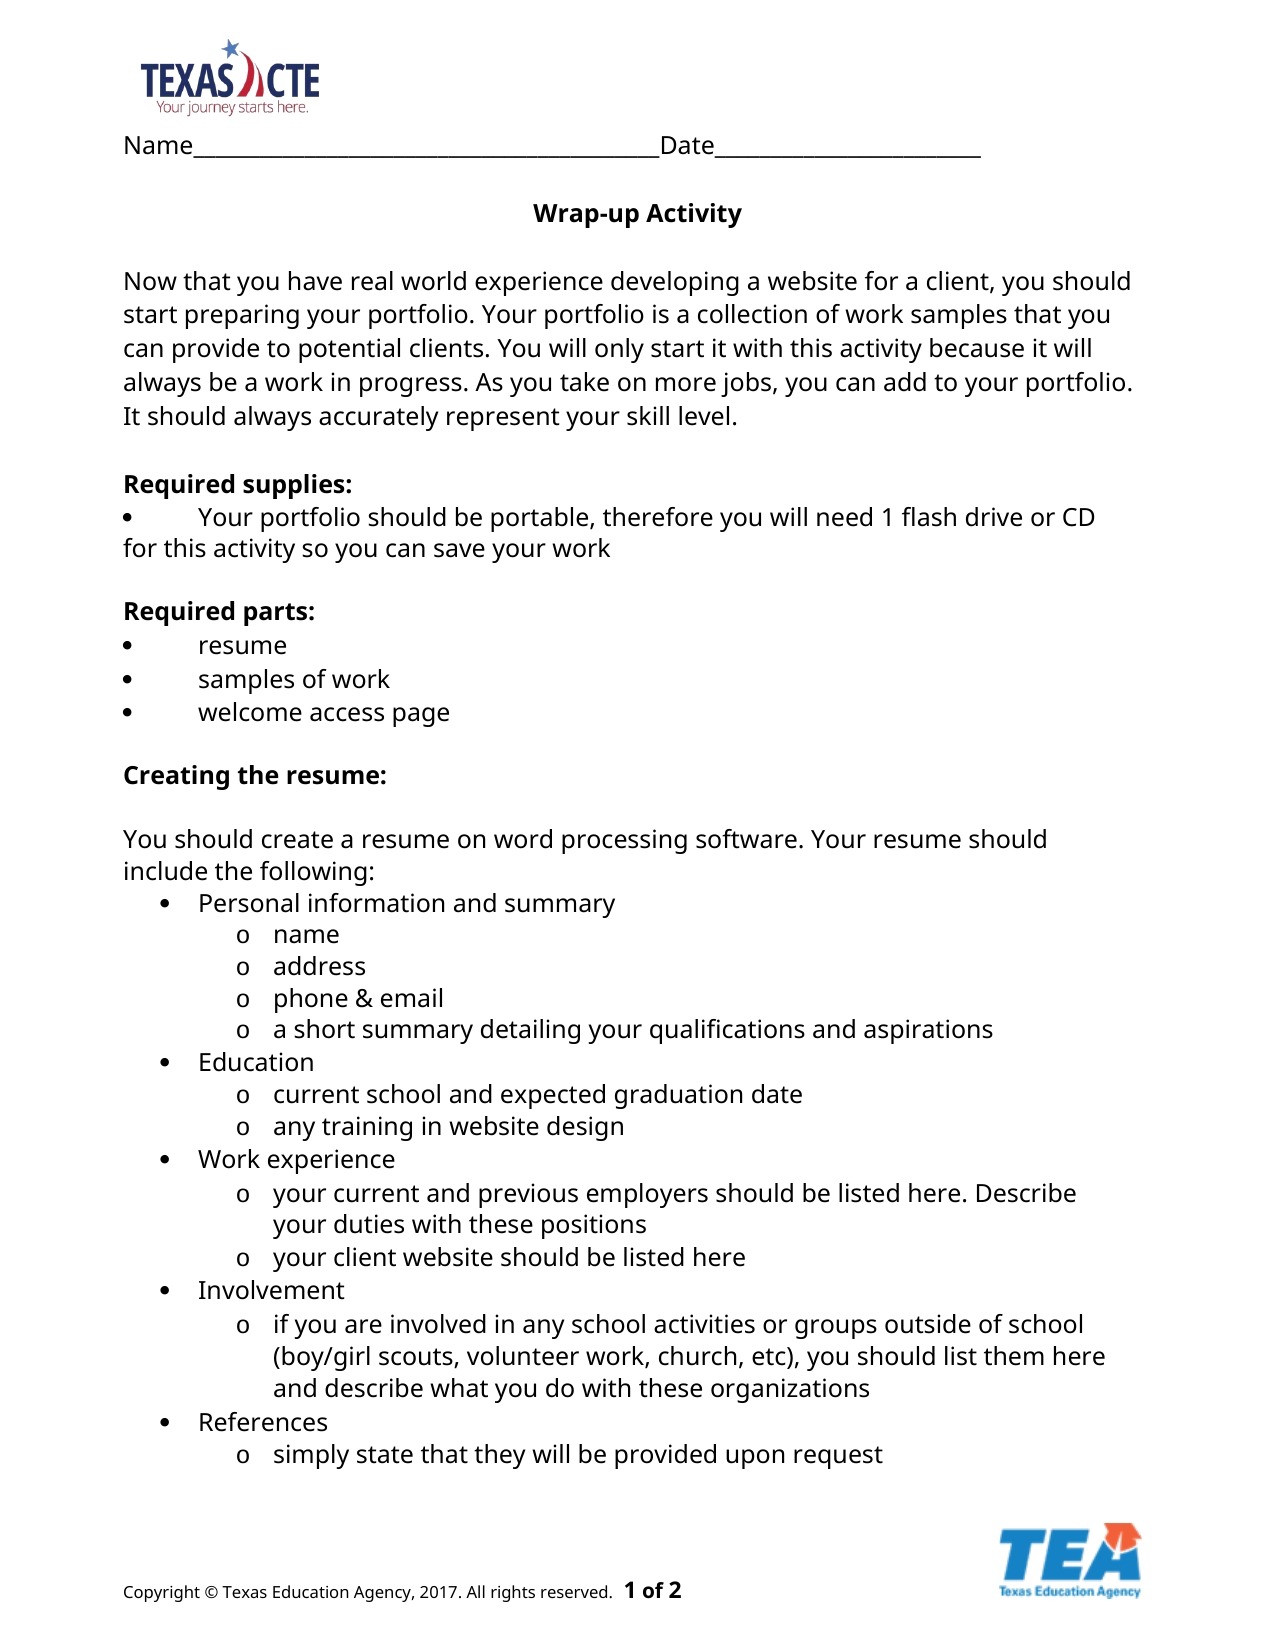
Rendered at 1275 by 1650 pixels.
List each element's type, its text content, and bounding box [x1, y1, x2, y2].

text Name__________________________________________Date________________________ [123, 127, 1152, 162]
list Involvement [160, 1273, 1152, 1306]
list a short summary detailing your qualifications and aspirations [235, 1013, 1152, 1045]
list Personal information and summary [160, 888, 677, 919]
text Required parts: [123, 593, 1152, 628]
text Required supplies: [123, 466, 1152, 501]
list resume [123, 628, 1152, 662]
text Wrap-up Activity [123, 196, 1152, 230]
picture [999, 1523, 1142, 1599]
list Education [160, 1045, 1152, 1079]
list current school and expected graduation date [235, 1079, 1152, 1110]
list Your portfolio should be portable, therefore you will need 1 flash drive or CD for this activity so you can save your work [123, 501, 1129, 564]
list welcome access page [123, 695, 1152, 729]
list your client website should be listed here [235, 1241, 1152, 1273]
list your current and previous employers should be listed here. Describe your duties with these positions [235, 1177, 1121, 1241]
text Now that you have real world experience developing a website for a client, you should start preparing your portfolio. Your portfolio is a collection of work samples that you can provide to potential clients. You will only start it with this activity because it will always be a work in progress. As you take on more jobs, you can add to your portfolio. It should always accurately represent your skill level. [123, 264, 1150, 432]
text Creating the resume: [123, 757, 1152, 791]
list simply state that they will be provided upon request [235, 1439, 1152, 1470]
list name [235, 919, 677, 950]
picture [122, 28, 338, 127]
list samples of work [123, 662, 1152, 695]
list address [235, 950, 1152, 982]
list References [160, 1404, 1152, 1439]
text You should create a resume on word processing software. Your resume should include the following: [123, 821, 1139, 888]
list phone & email [235, 982, 1152, 1013]
list Work experience [160, 1141, 1152, 1176]
list if you are involved in any school activities or groups outside of school (boy/girl scouts, volunteer work, church, etc), you should list them here and describe what you do with these organizations [235, 1307, 1146, 1404]
list any training in website design [235, 1110, 1152, 1141]
